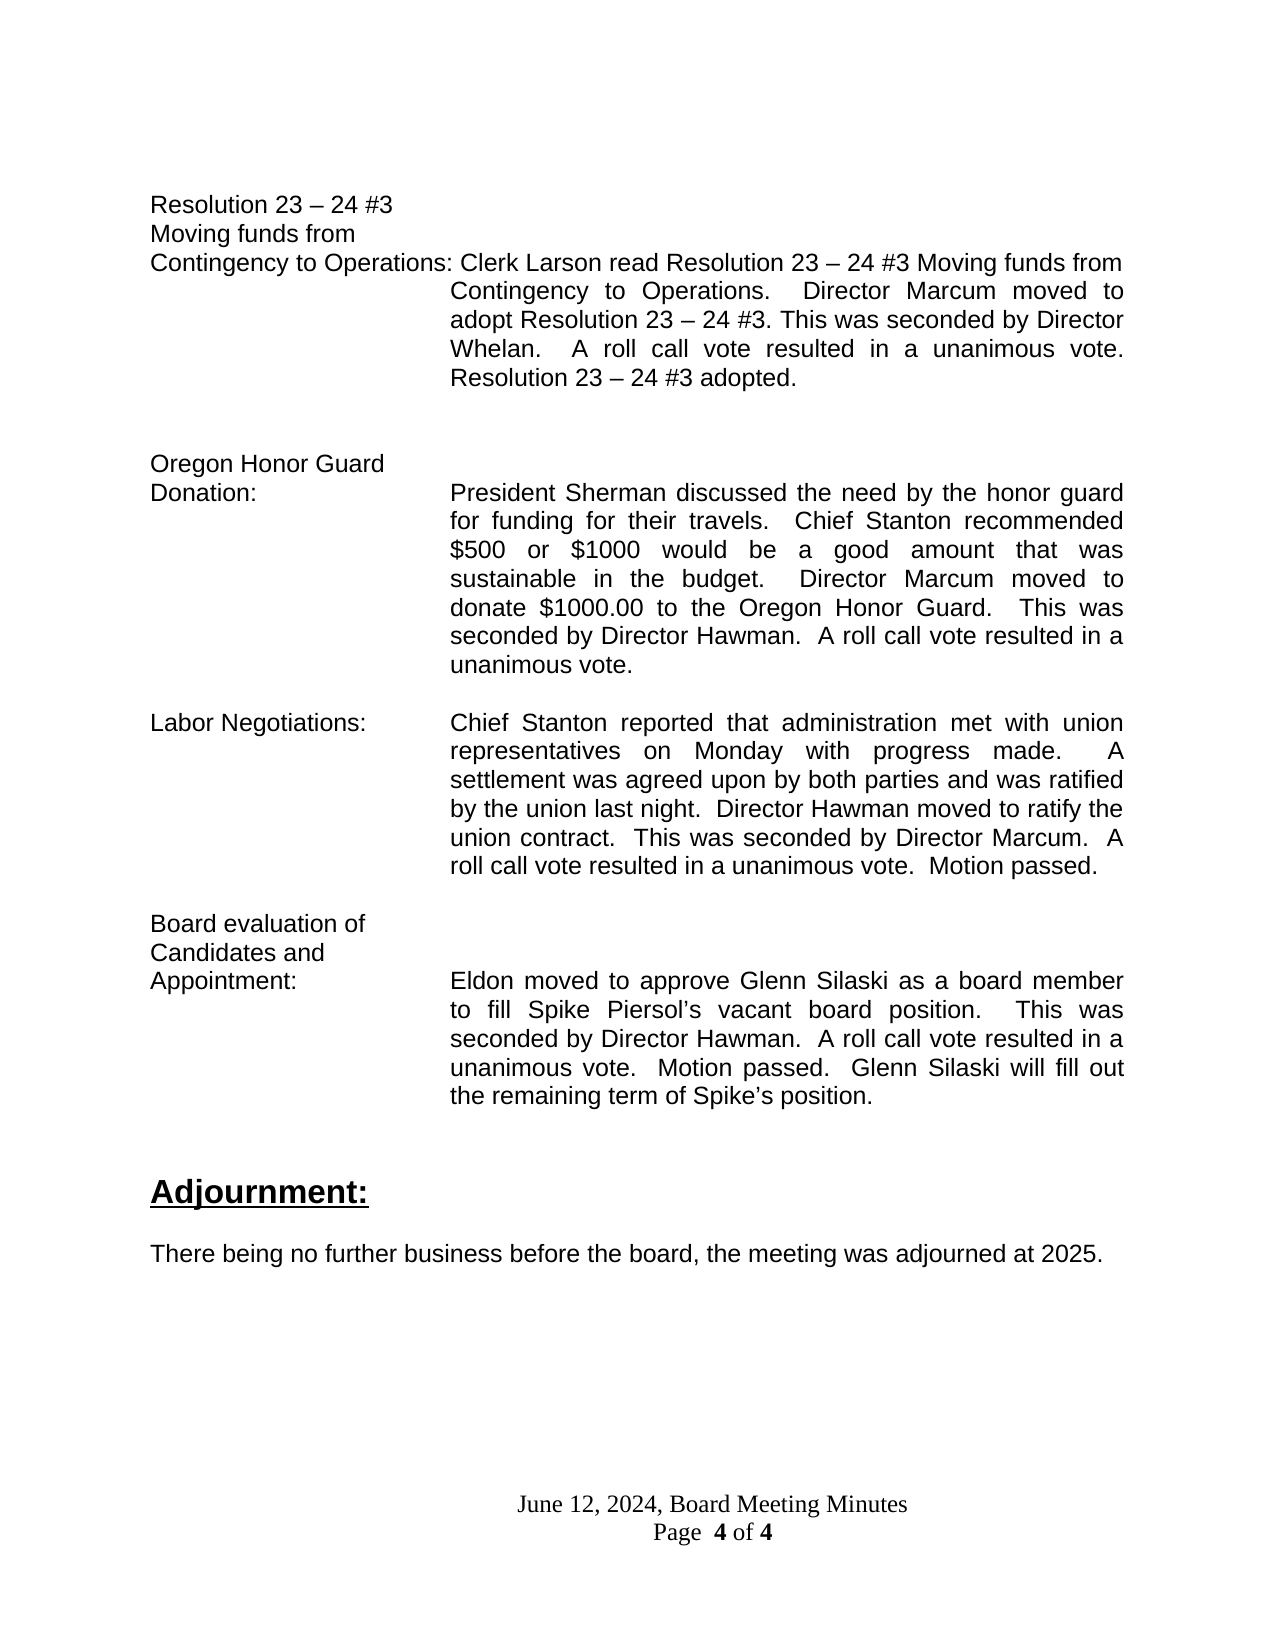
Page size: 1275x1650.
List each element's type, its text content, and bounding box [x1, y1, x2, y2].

text Board evaluation of [150, 909, 1125, 937]
text Oregon Honor Guard [150, 449, 1125, 477]
text Appointment: Eldon moved to approve Glenn Silaski as a board member to fill Spike Piersol’s vacant board position. This was seconded by Director Hawman. A roll call vote resulted in a unanimous vote. Motion passed. Glenn Silaski will fill out the remaining term of Spike’s position. [150, 966, 1125, 1110]
text Contingency to Operations: Clerk Larson read Resolution 23 – 24 #3 Moving funds from Contingency to Operations. Director Marcum moved to adopt Resolution 23 – 24 #3. This was seconded by Director Whelan. A roll call vote resulted in a unanimous vote. Resolution 23 – 24 #3 adopted. [150, 247, 1125, 391]
text Donation: President Sherman discussed the need by the honor guard for funding for their travels. Chief Stanton recommended $500 or $1000 would be a good amount that was sustainable in the budget. Director Marcum moved to donate $1000.00 to the Oregon Honor Guard. This was seconded by Director Hawman. A roll call vote resulted in a unanimous vote. [150, 477, 1125, 679]
text There being no further business before the board, the meeting was adjourned at 2025. [150, 1239, 1125, 1268]
text Adjournment: [150, 1172, 1125, 1211]
text Candidates and [150, 937, 1125, 966]
text Resolution 23 – 24 #3 [150, 190, 1125, 219]
text Moving funds from [150, 219, 1125, 247]
text Labor Negotiations: Chief Stanton reported that administration met with union representatives on Monday with progress made. A settlement was agreed upon by both parties and was ratified by the union last night. Director Hawman moved to ratify the union contract. This was seconded by Director Marcum. A roll call vote resulted in a unanimous vote. Motion passed. [150, 707, 1125, 880]
